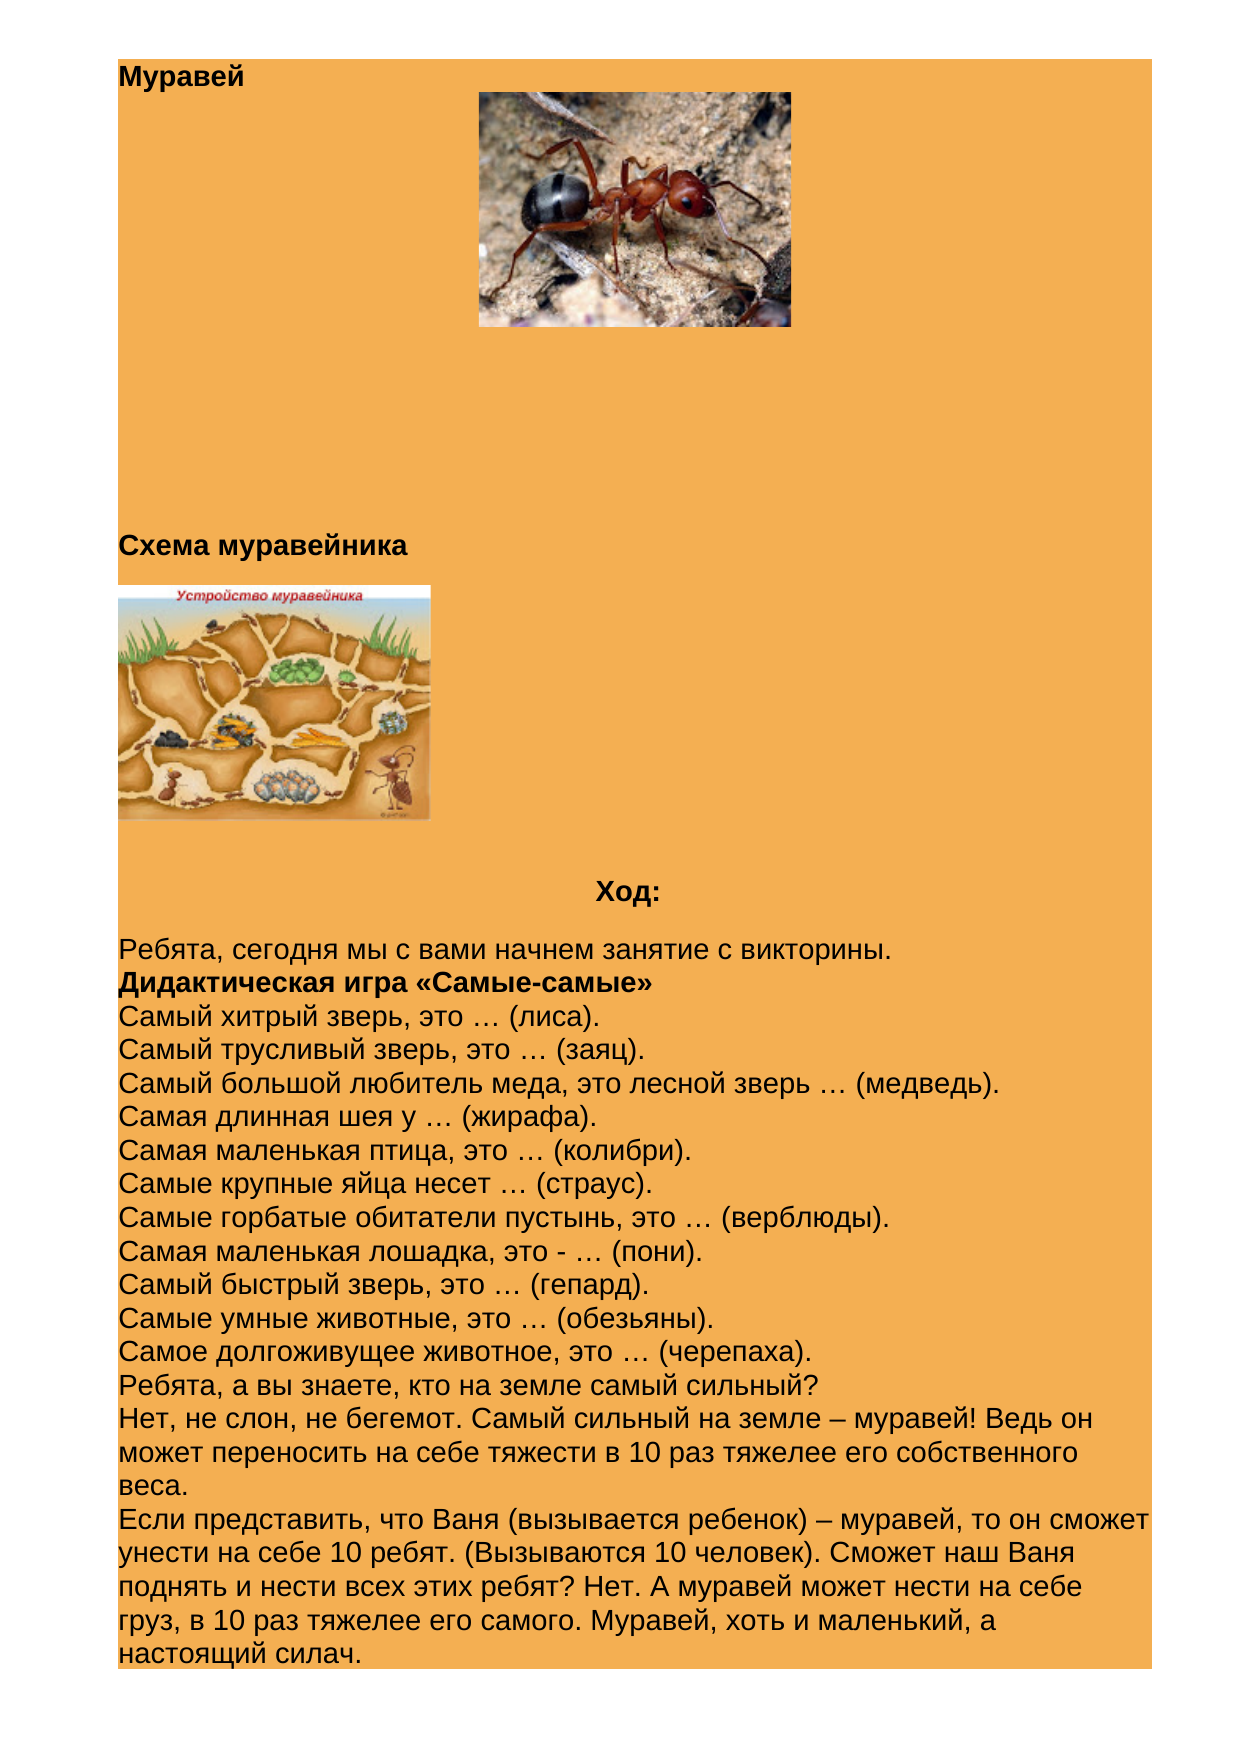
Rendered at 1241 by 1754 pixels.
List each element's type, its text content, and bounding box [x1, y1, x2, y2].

text Муравей [118, 59, 1152, 93]
picture [118, 585, 431, 821]
text Ход: [118, 874, 1152, 908]
text Если представить, что Ваня (вызывается ребенок) – муравей, то он сможет унести на себе 10 ребят. (Вызываются 10 человек). Сможет наш Ваня поднять и нести всех этих ребят? Нет. А муравей может нести на себе груз, в 10 раз тяжелее его самого. Муравей, хоть и маленький, а настоящий силач. [118, 1502, 1152, 1669]
text Ребята, а вы знаете, кто на земле самый сильный? Нет, не слон, не бегемот. Самый сильный на земле – муравей! Ведь он может переносить на себе тяжести в 10 раз тяжелее его собственного веса. [118, 1368, 1152, 1502]
picture [478, 92, 792, 327]
text Схема муравейника [118, 528, 1152, 562]
text Самый хитрый зверь, это … (лиса). Самый трусливый зверь, это … (заяц). Самый большой любитель меда, это лесной зверь … (медведь). Самая длинная шея у … (жирафа). Самая маленькая птица, это … (колибри). Самые крупные яйца несет … (страус). Самые горбатые обитатели пустынь, это … (верблюды). Самая маленькая лошадка, это - … (пони). Самый быстрый зверь, это … (гепард). Самые умные животные, это … (обезьяны). Самое долгоживущее животное, это … (черепаха). [118, 999, 1152, 1368]
text Ребята, сегодня мы с вами начнем занятие с викторины. [118, 932, 1152, 965]
text Дидактическая игра «Самые-самые» [118, 965, 1152, 999]
